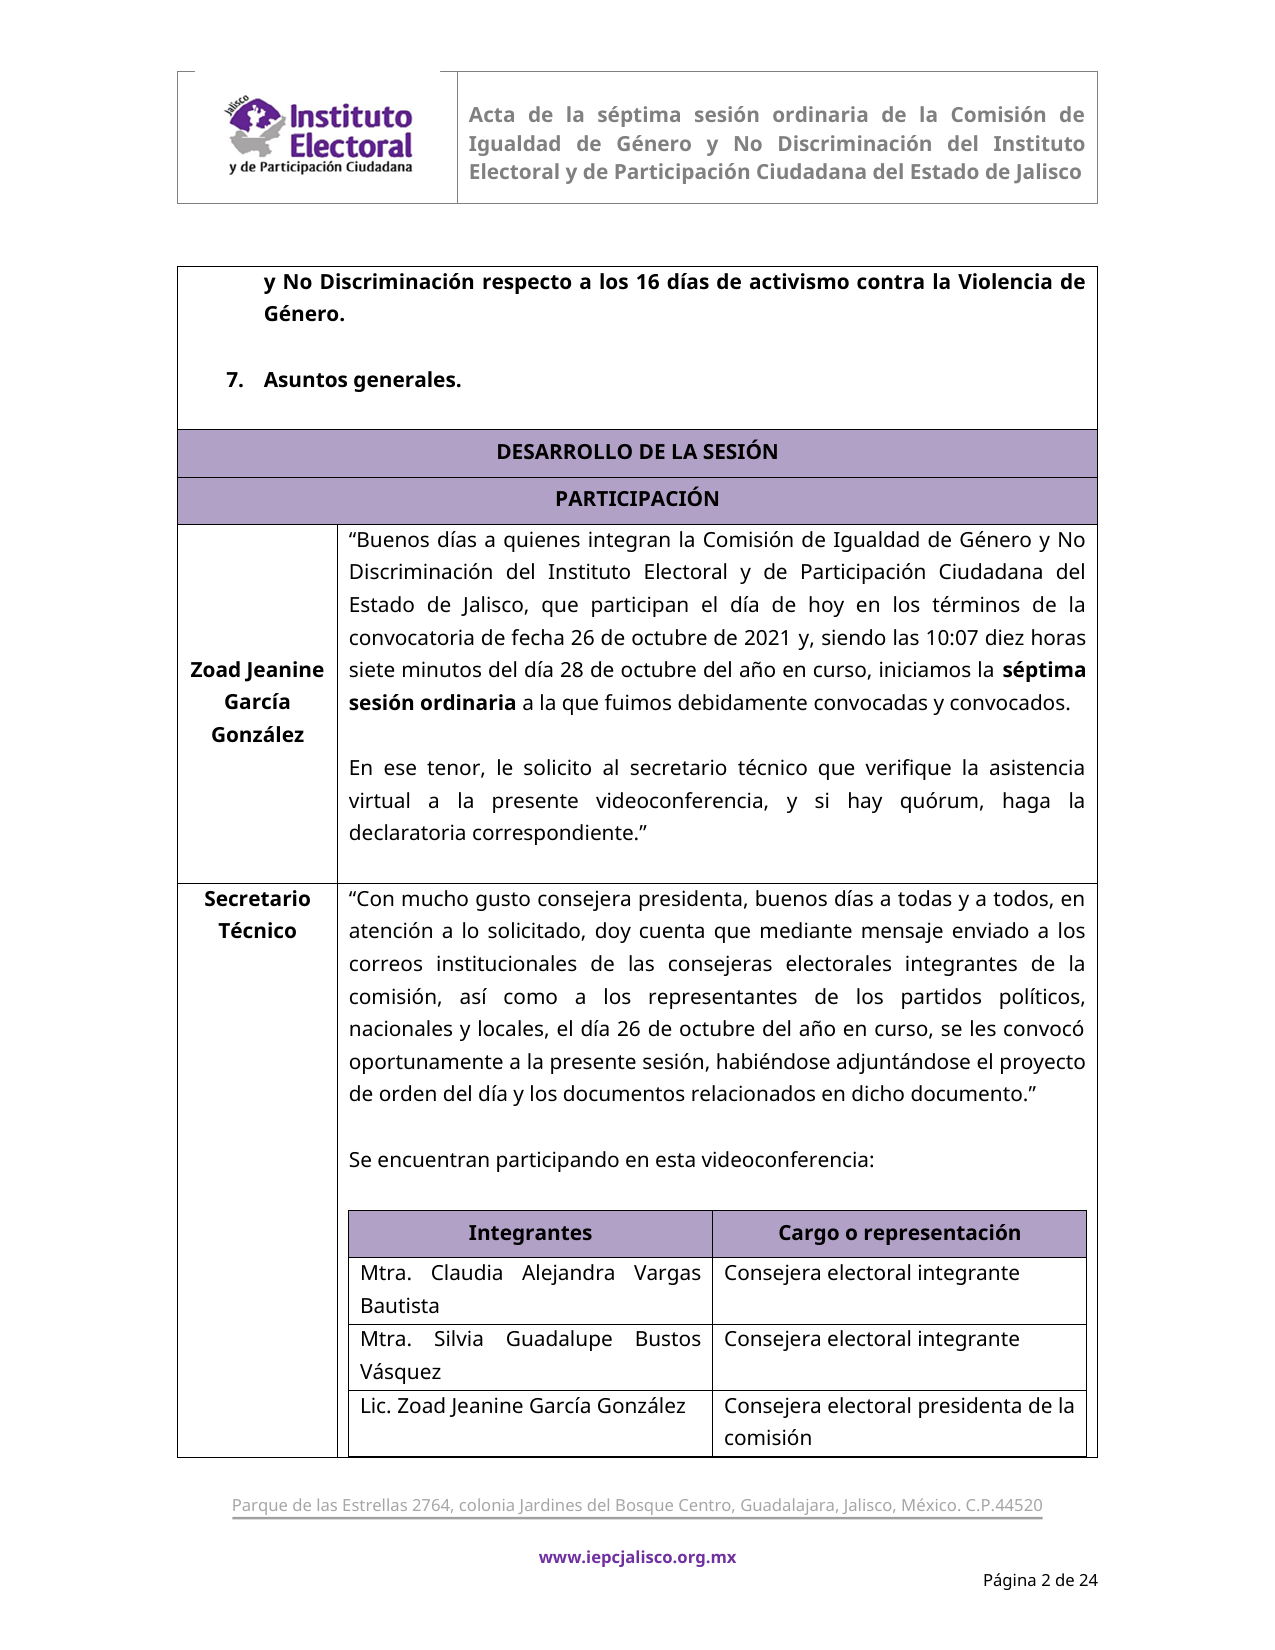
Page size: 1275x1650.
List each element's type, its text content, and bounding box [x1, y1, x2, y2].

table_cell “Buenos días a quienes integran la Comisión de Igualdad de Género y No Discriminación del Instituto Electoral y de Participación Ciudadana del Estado de Jalisco, que participan el día de hoy en los términos de la convocatoria de fecha 26 de octubre de 2021 y, siendo las 10:07 diez horas siete minutos del día 28 de octubre del año en curso, iniciamos la séptima sesión ordinaria a la que fuimos debidamente convocadas y convocados. En ese tenor, le solicito al secretario técnico que verifique la asistencia virtual a la presente videoconferencia, y si hay quórum, haga la declaratoria correspondiente.” [338, 525, 1097, 883]
table_cell DESARROLLO DE LA SESIÓN [178, 430, 1097, 477]
table_cell Secretario Técnico [178, 884, 337, 1457]
table_cell PARTICIPACIÓN [178, 478, 1097, 524]
table_cell Zoad Jeanine García González [178, 525, 337, 883]
picture [194, 71, 441, 197]
